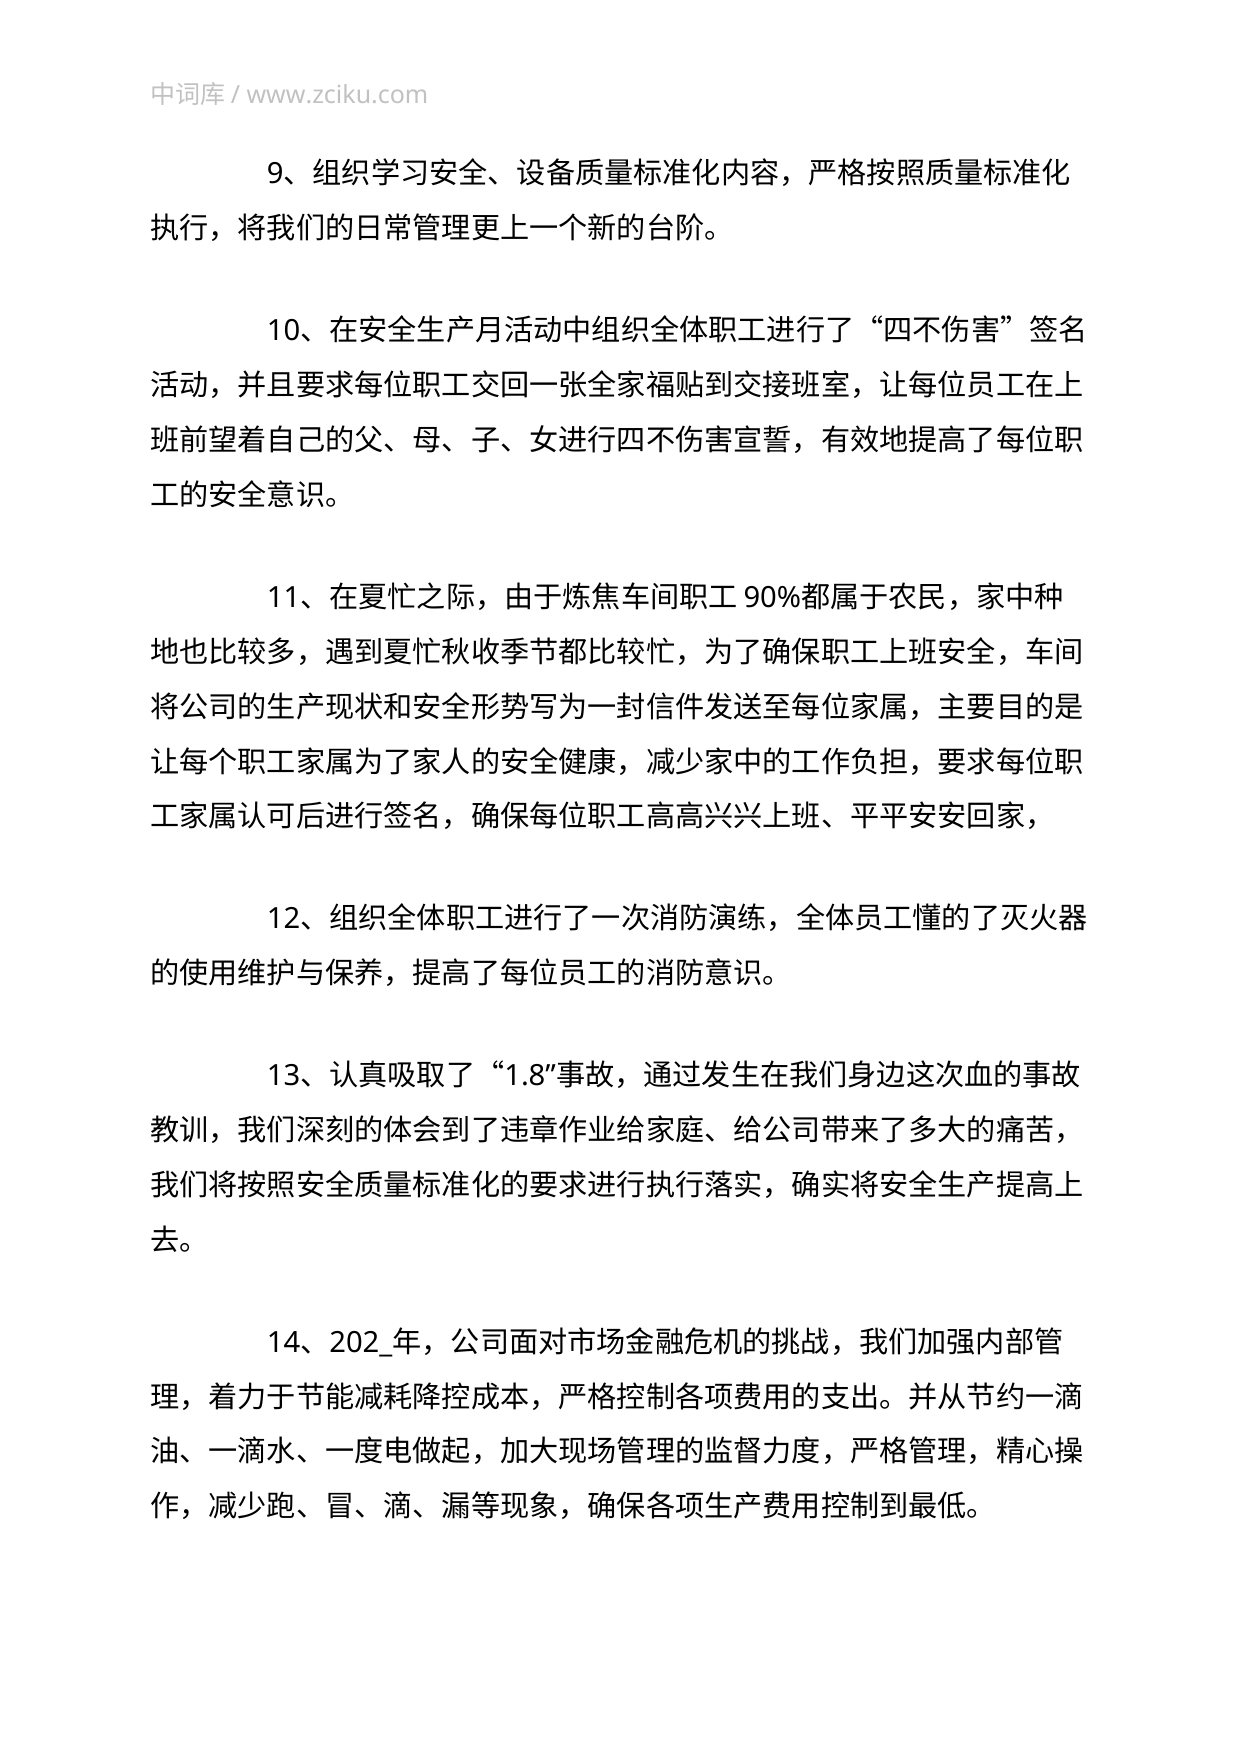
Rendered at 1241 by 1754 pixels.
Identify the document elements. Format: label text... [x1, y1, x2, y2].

text 11、在夏忙之际，由于炼焦车间职工90%都属于农民，家中种地也比较多，遇到夏忙秋收季节都比较忙，为了确保职工上班安全，车间将公司的生产现状和安全形势写为一封信件发送至每位家属，主要目的是让每个职工家属为了家人的安全健康，减少家中的工作负担，要求每位职工家属认可后进行签名，确保每位职工高高兴兴上班、平平安安回家， [150, 573, 1090, 835]
text 14、202_年，公司面对市场金融危机的挑战，我们加强内部管理，着力于节能减耗降控成本，严格控制各项费用的支出。并从节约一滴油、一滴水、一度电做起，加大现场管理的监督力度，严格管理，精心操作，减少跑、冒、滴、漏等现象，确保各项生产费用控制到最低。 [150, 1318, 1090, 1525]
text 12、组织全体职工进行了一次消防演练，全体员工懂的了灭火器的使用维护与保养，提高了每位员工的消防意识。 [150, 895, 1090, 992]
text 13、认真吸取了“1.8”事故，通过发生在我们身边这次血的事故教训，我们深刻的体会到了违章作业给家庭、给公司带来了多大的痛苦，我们将按照安全质量标准化的要求进行执行落实，确实将安全生产提高上去。 [150, 1052, 1090, 1259]
text 10、在安全生产月活动中组织全体职工进行了“四不伤害”签名活动，并且要求每位职工交回一张全家福贴到交接班室，让每位员工在上班前望着自己的父、母、子、女进行四不伤害宣誓，有效地提高了每位职工的安全意识。 [150, 307, 1090, 514]
text 9、组织学习安全、设备质量标准化内容，严格按照质量标准化执行，将我们的日常管理更上一个新的台阶。 [150, 150, 1090, 247]
